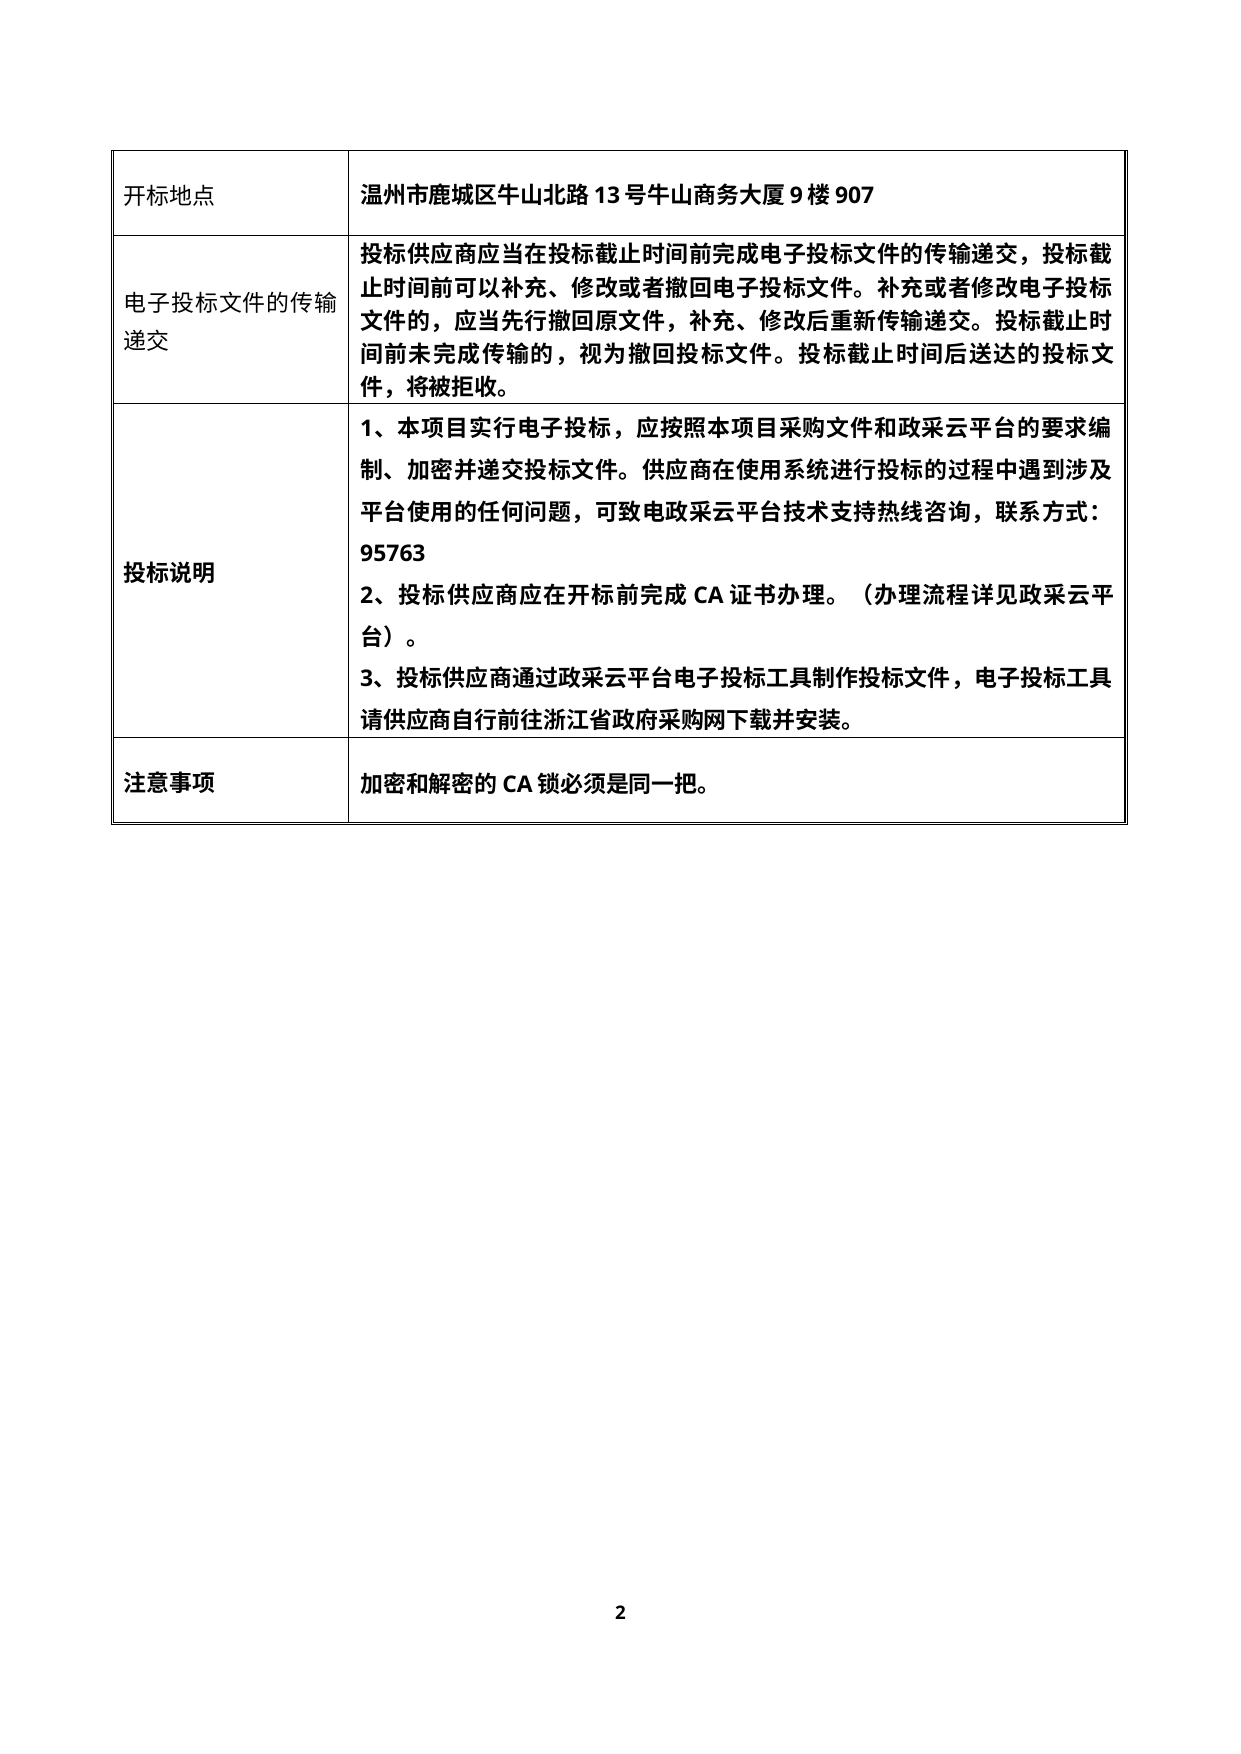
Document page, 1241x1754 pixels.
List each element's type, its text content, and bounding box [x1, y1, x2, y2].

table_cell 开标地点 [114, 151, 348, 235]
table_cell 电子投标文件的传输递交 [114, 236, 348, 402]
table_cell 温州市鹿城区牛山北路13号牛山商务大厦9楼907 [349, 151, 1124, 235]
table_cell 注意事项 [114, 738, 348, 822]
table_cell 投标说明 [114, 404, 348, 737]
table_cell 投标供应商应当在投标截止时间前完成电子投标文件的传输递交，投标截止时间前可以补充、修改或者撤回电子投标文件。补充或者修改电子投标文件的，应当先行撤回原文件，补充、修改后重新传输递交。投标截止时间前未完成传输的，视为撤回投标文件。投标截止时间后送达的投标文件，将被拒收。 [349, 236, 1124, 402]
table_cell 1、本项目实行电子投标，应按照本项目采购文件和政采云平台的要求编制、加密并递交投标文件。供应商在使用系统进行投标的过程中遇到涉及平台使用的任何问题，可致电政采云平台技术支持热线咨询，联系方式：95763 2、投标供应商应在开标前完成CA证书办理。（办理流程详见政采云平台）。 3、投标供应商通过政采云平台电子投标工具制作投标文件，电子投标工具请供应商自行前往浙江省政府采购网下载并安装。 [349, 404, 1124, 737]
table_cell 加密和解密的CA锁必须是同一把。 [349, 738, 1124, 822]
